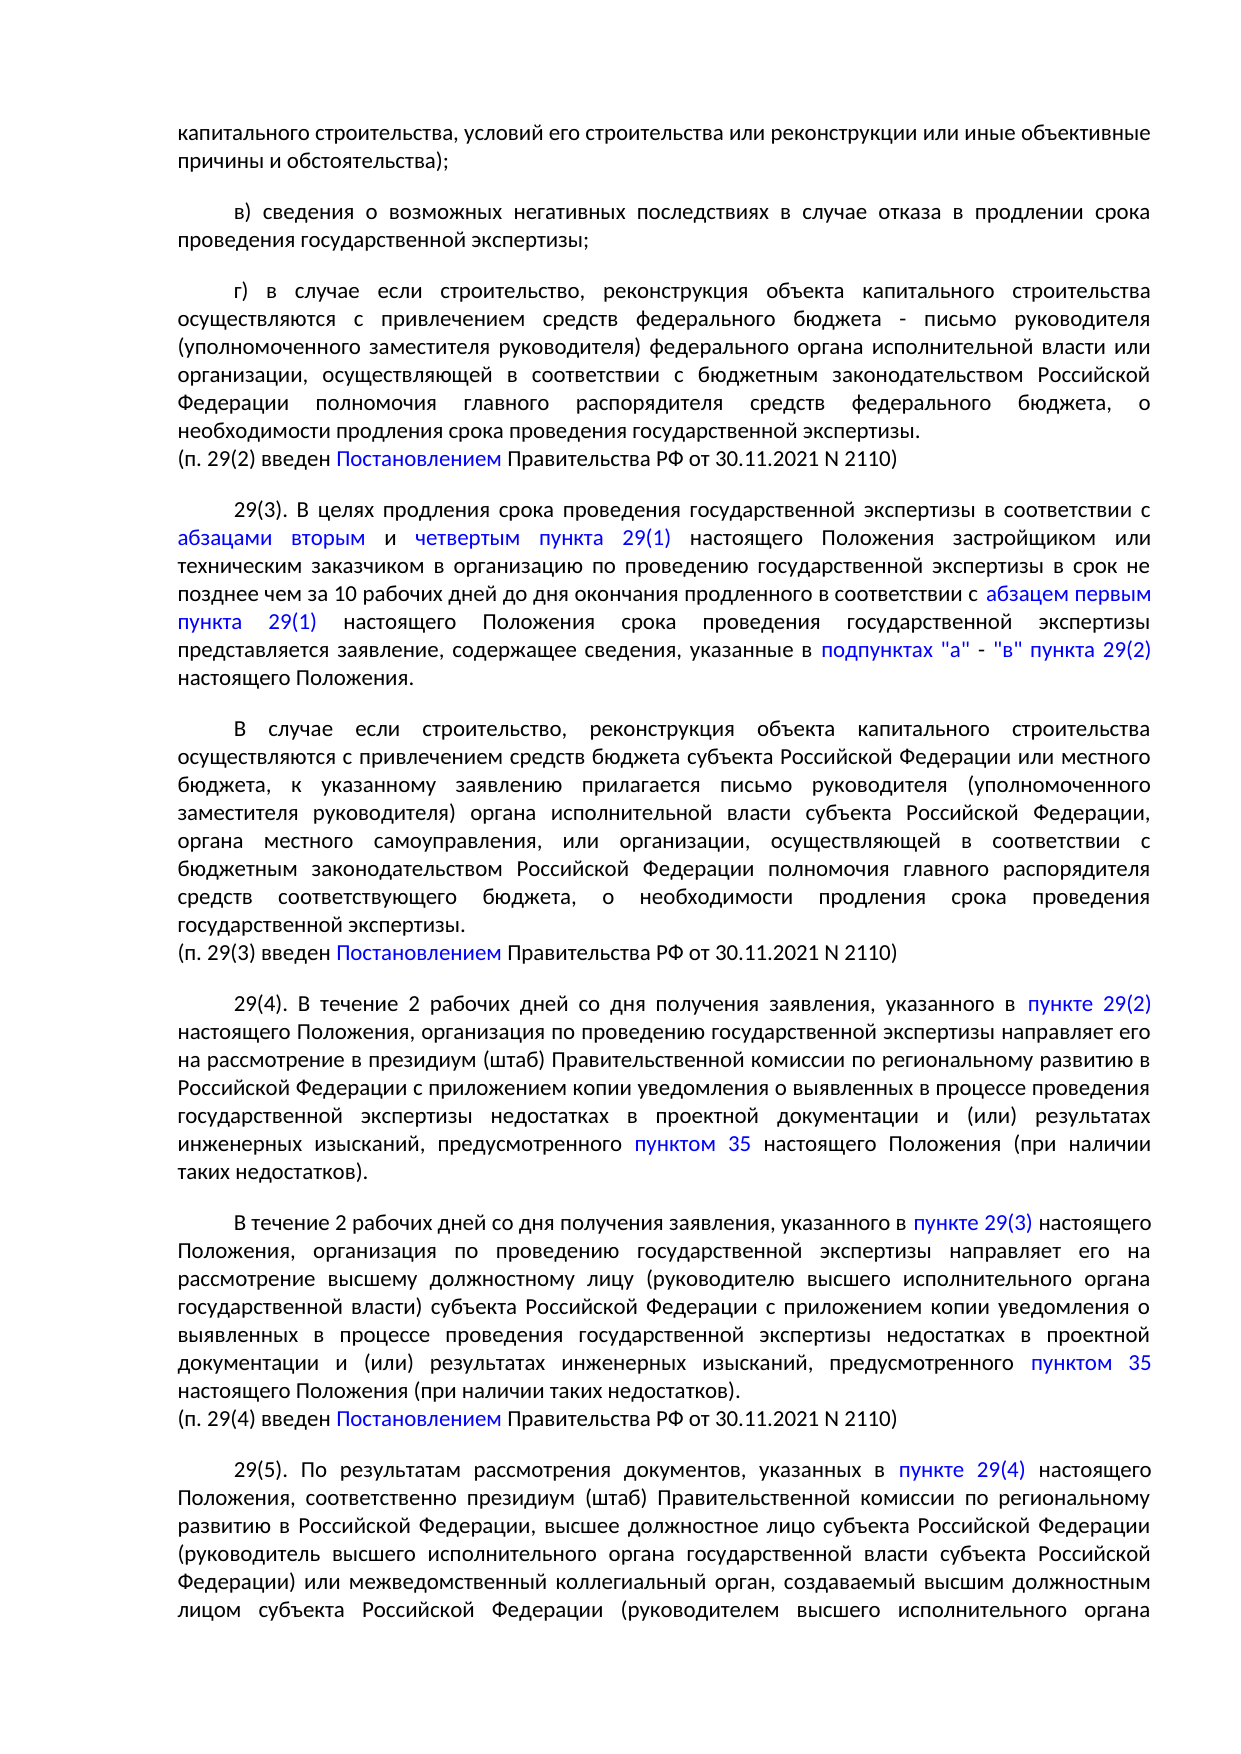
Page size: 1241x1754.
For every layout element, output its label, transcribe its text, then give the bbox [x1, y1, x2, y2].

text (п. 29(4) введен Постановлением Правительства РФ от 30.11.2021 N 2110) [177, 1404, 1152, 1432]
text г) в случае если строительство, реконструкция объекта капитального строительства осуществляются с привлечением средств федерального бюджета - письмо руководителя (уполномоченного заместителя руководителя) федерального органа исполнительной власти или организации, осуществляющей в соответствии с бюджетным законодательством Российской Федерации полномочия главного распорядителя средств федерального бюджета, о необходимости продления срока проведения государственной экспертизы. [177, 276, 1152, 444]
text в) сведения о возможных негативных последствиях в случае отказа в продлении срока проведения государственной экспертизы; [177, 197, 1152, 253]
text В течение 2 рабочих дней со дня получения заявления, указанного в пункте 29(3) настоящего Положения, организация по проведению государственной экспертизы направляет его на рассмотрение высшему должностному лицу (руководителю высшего исполнительного органа государственной власти) субъекта Российской Федерации с приложением копии уведомления о выявленных в процессе проведения государственной экспертизы недостатках в проектной документации и (или) результатах инженерных изысканий, предусмотренного пунктом 35 настоящего Положения (при наличии таких недостатков). [177, 1208, 1152, 1404]
text 29(4). В течение 2 рабочих дней со дня получения заявления, указанного в пункте 29(2) настоящего Положения, организация по проведению государственной экспертизы направляет его на рассмотрение в президиум (штаб) Правительственной комиссии по региональному развитию в Российской Федерации с приложением копии уведомления о выявленных в процессе проведения государственной экспертизы недостатках в проектной документации и (или) результатах инженерных изысканий, предусмотренного пунктом 35 настоящего Положения (при наличии таких недостатков). [177, 989, 1152, 1185]
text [177, 1455, 1152, 1623]
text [177, 118, 1152, 174]
text 29(3). В целях продления срока проведения государственной экспертизы в соответствии с абзацами вторым и четвертым пункта 29(1) настоящего Положения застройщиком или техническим заказчиком в организацию по проведению государственной экспертизы в срок не позднее чем за 10 рабочих дней до дня окончания продленного в соответствии с абзацем первым пункта 29(1) настоящего Положения срока проведения государственной экспертизы представляется заявление, содержащее сведения, указанные в подпунктах "а" - "в" пункта 29(2) настоящего Положения. [177, 495, 1152, 691]
text В случае если строительство, реконструкция объекта капитального строительства осуществляются с привлечением средств бюджета субъекта Российской Федерации или местного бюджета, к указанному заявлению прилагается письмо руководителя (уполномоченного заместителя руководителя) органа исполнительной власти субъекта Российской Федерации, органа местного самоуправления, или организации, осуществляющей в соответствии с бюджетным законодательством Российской Федерации полномочия главного распорядителя средств соответствующего бюджета, о необходимости продления срока проведения государственной экспертизы. [177, 714, 1152, 938]
text (п. 29(2) введен Постановлением Правительства РФ от 30.11.2021 N 2110) [177, 444, 1152, 472]
text (п. 29(3) введен Постановлением Правительства РФ от 30.11.2021 N 2110) [177, 938, 1152, 966]
